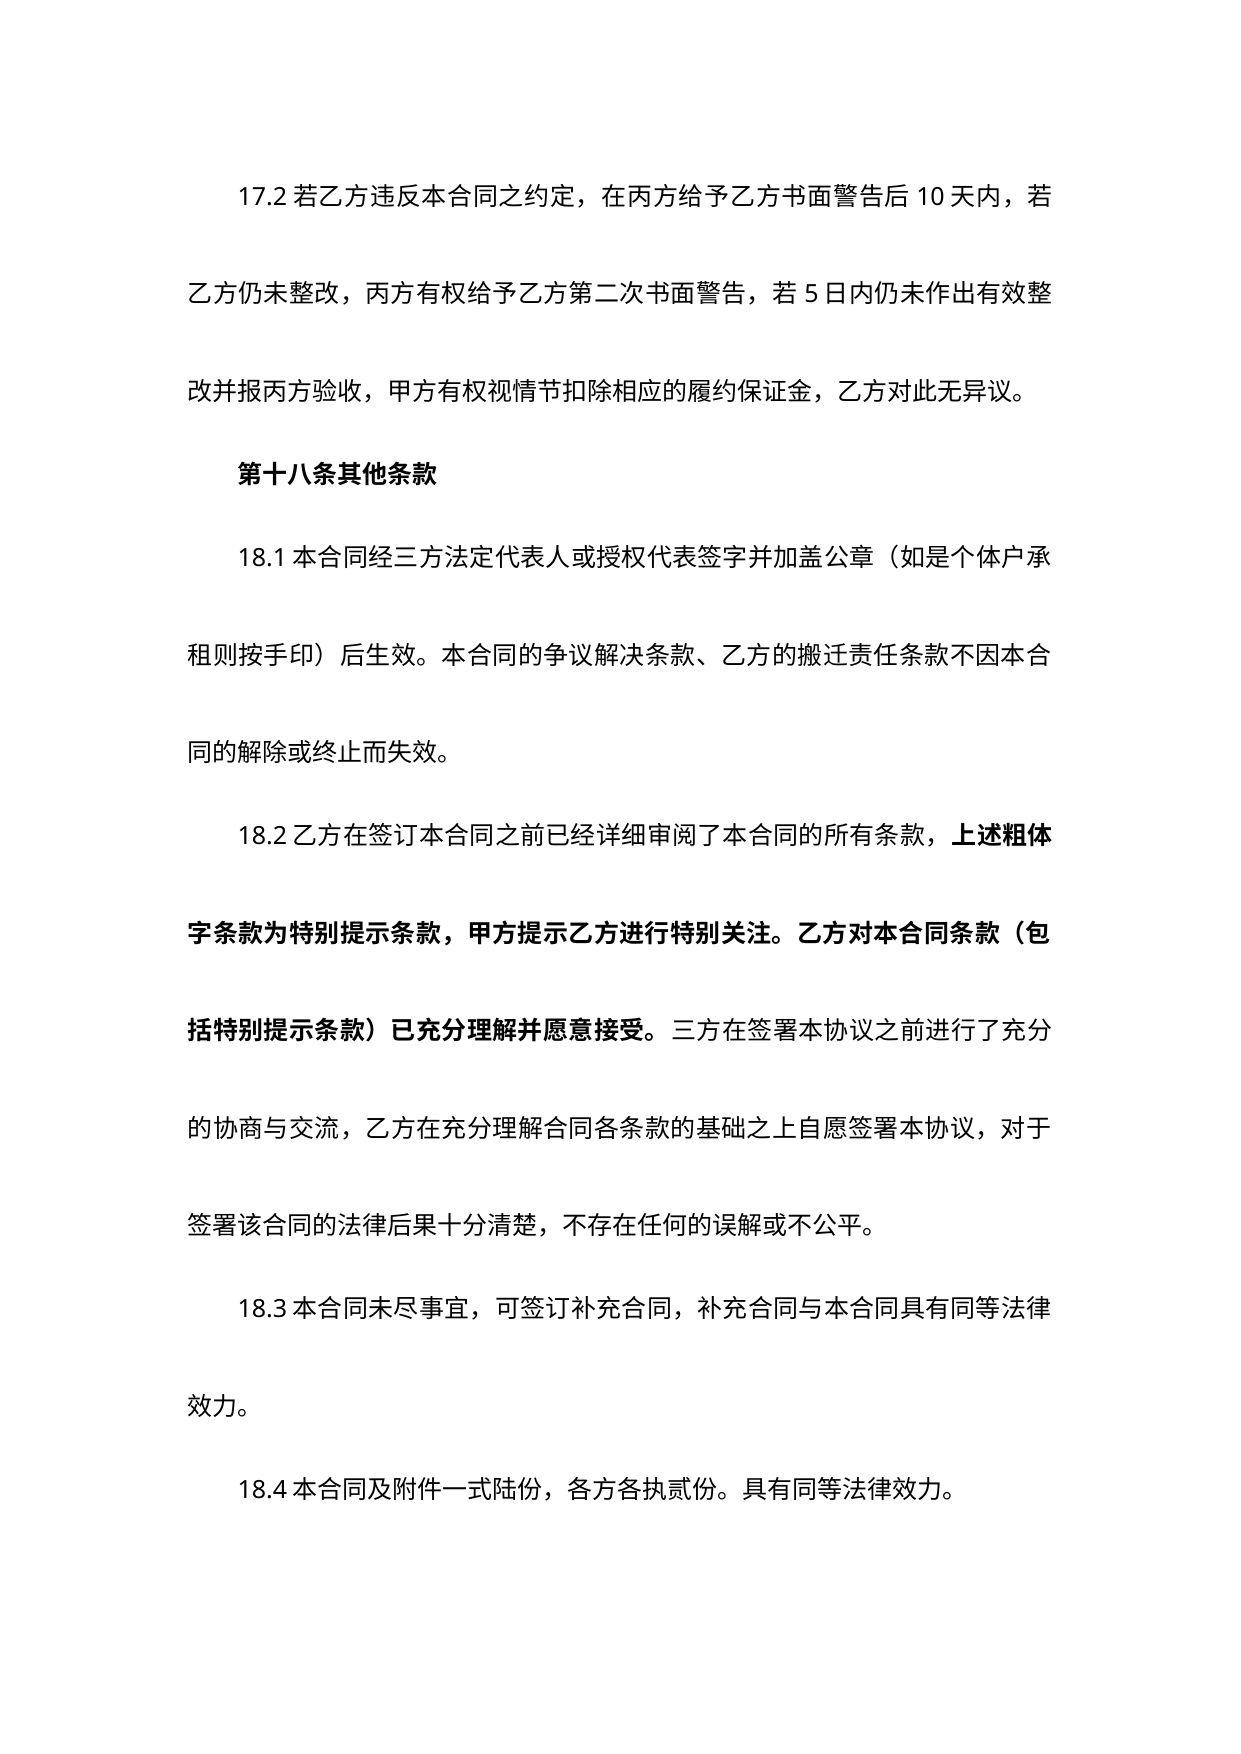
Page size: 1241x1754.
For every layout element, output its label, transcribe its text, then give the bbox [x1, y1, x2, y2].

text 第十八条其他条款 [187, 440, 1053, 505]
text 18.4本合同及附件一式陆份，各方各执贰份。具有同等法律效力。 [187, 1455, 1053, 1520]
text 18.1本合同经三方法定代表人或授权代表签字并加盖公章（如是个体户承租则按手印）后生效。本合同的争议解决条款、乙方的搬迁责任条款不因本合同的解除或终止而失效。 [187, 523, 1053, 783]
text 17.2若乙方违反本合同之约定，在丙方给予乙方书面警告后10天内，若乙方仍未整改，丙方有权给予乙方第二次书面警告，若5日内仍未作出有效整改并报丙方验收，甲方有权视情节扣除相应的履约保证金，乙方对此无异议。 [187, 162, 1053, 422]
text 18.3本合同未尽事宜，可签订补充合同，补充合同与本合同具有同等法律效力。 [187, 1274, 1053, 1437]
text 18.2乙方在签订本合同之前已经详细审阅了本合同的所有条款，上述粗体字条款为特别提示条款，甲方提示乙方进行特别关注。乙方对本合同条款（包括特别提示条款）已充分理解并愿意接受。三方在签署本协议之前进行了充分的协商与交流，乙方在充分理解合同各条款的基础之上自愿签署本协议，对于签署该合同的法律后果十分清楚，不存在任何的误解或不公平。 [187, 801, 1053, 1256]
